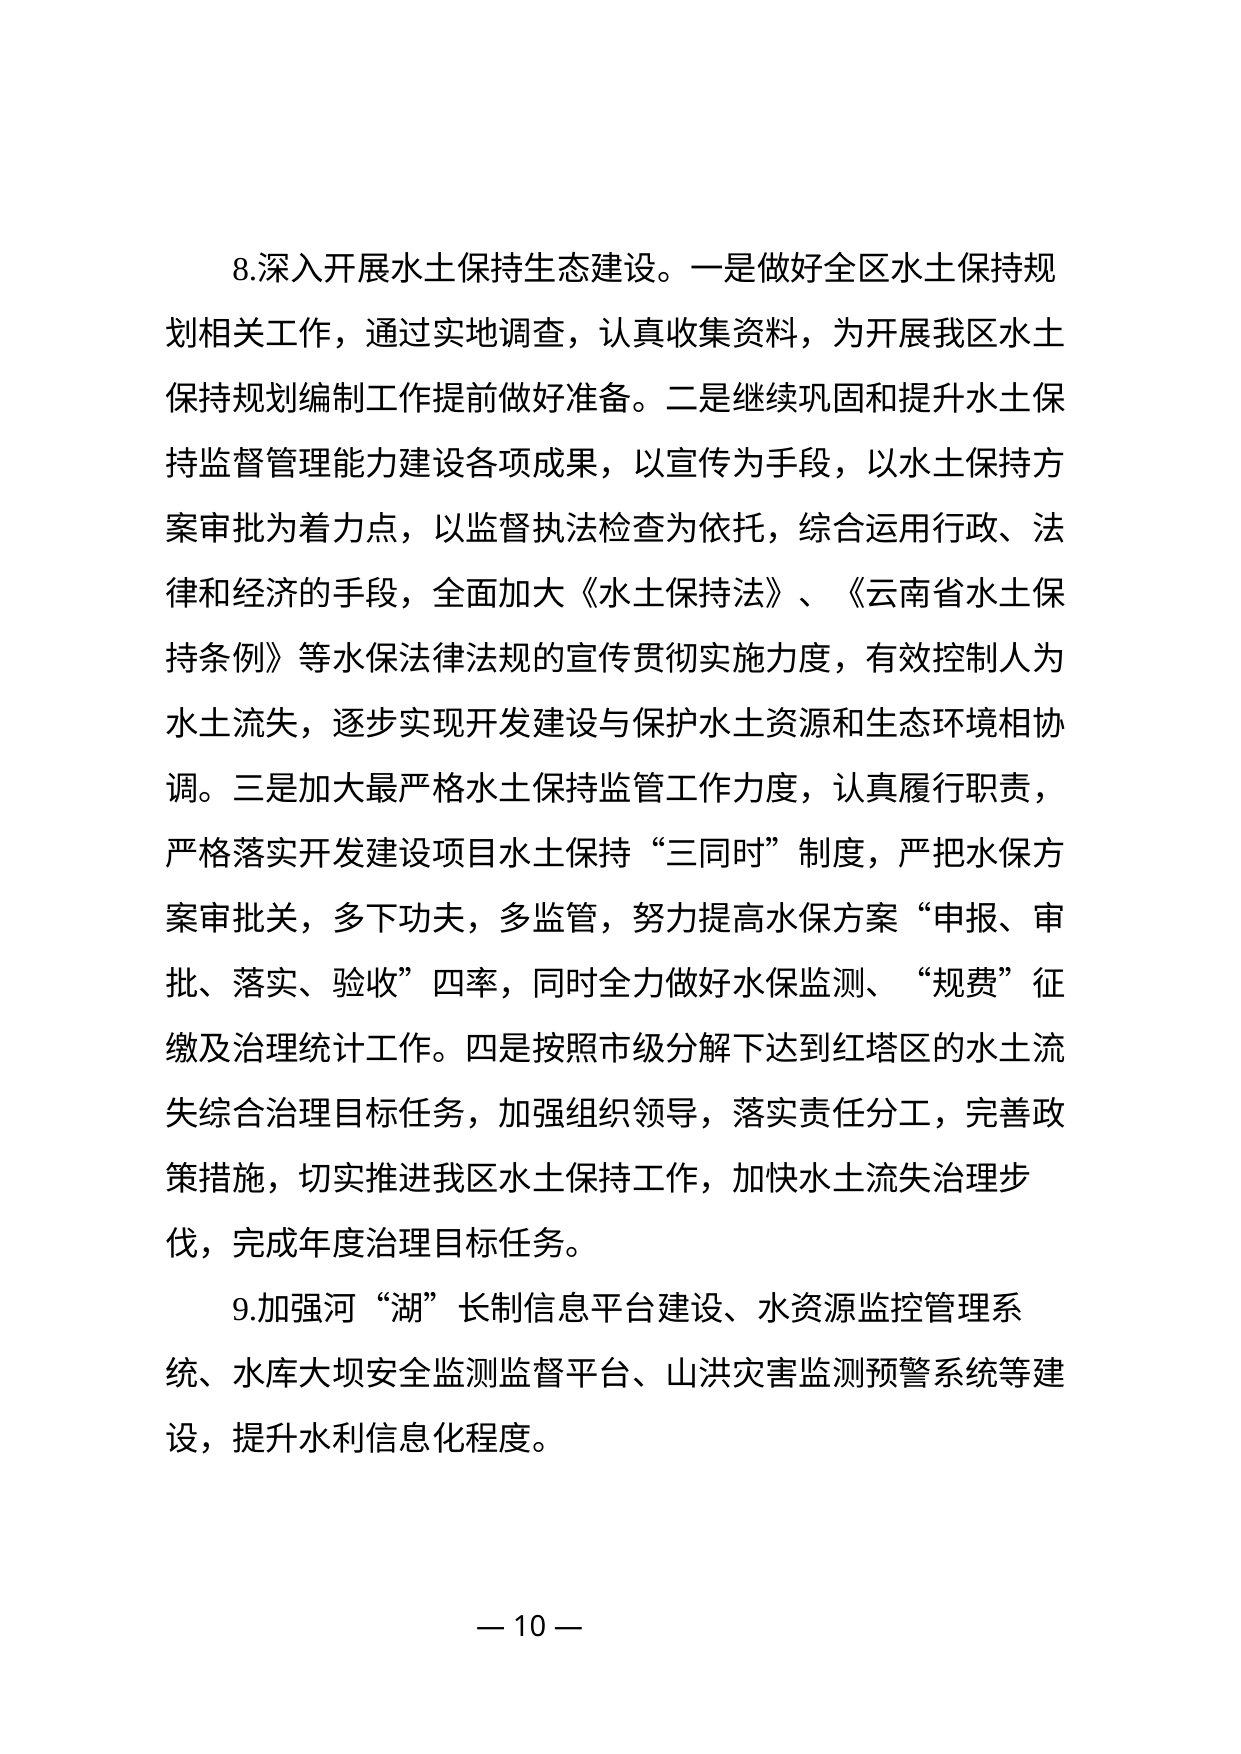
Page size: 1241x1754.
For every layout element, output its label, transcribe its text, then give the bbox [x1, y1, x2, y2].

text 9.加强河“湖”长制信息平台建设、水资源监控管理系统、水库大坝安全监测监督平台、山洪灾害监测预警系统等建设，提升水利信息化程度。 [165, 1273, 1087, 1468]
text 8.深入开展水土保持生态建设。一是做好全区水土保持规划相关工作，通过实地调查，认真收集资料，为开展我区水土保持规划编制工作提前做好准备。二是继续巩固和提升水土保持监督管理能力建设各项成果，以宣传为手段，以水土保持方案审批为着力点，以监督执法检查为依托，综合运用行政、法律和经济的手段，全面加大《水土保持法》、《云南省水土保持条例》等水保法律法规的宣传贯彻实施力度，有效控制人为水土流失，逐步实现开发建设与保护水土资源和生态环境相协调。三是加大最严格水土保持监管工作力度，认真履行职责，严格落实开发建设项目水土保持“三同时”制度，严把水保方案审批关，多下功夫，多监管，努力提高水保方案“申报、审批、落实、验收”四率，同时全力做好水保监测、“规费”征缴及治理统计工作。四是按照市级分解下达到红塔区的水土流失综合治理目标任务，加强组织领导，落实责任分工，完善政策措施，切实推进我区水土保持工作，加快水土流失治理步伐，完成年度治理目标任务。 [165, 233, 1087, 1273]
